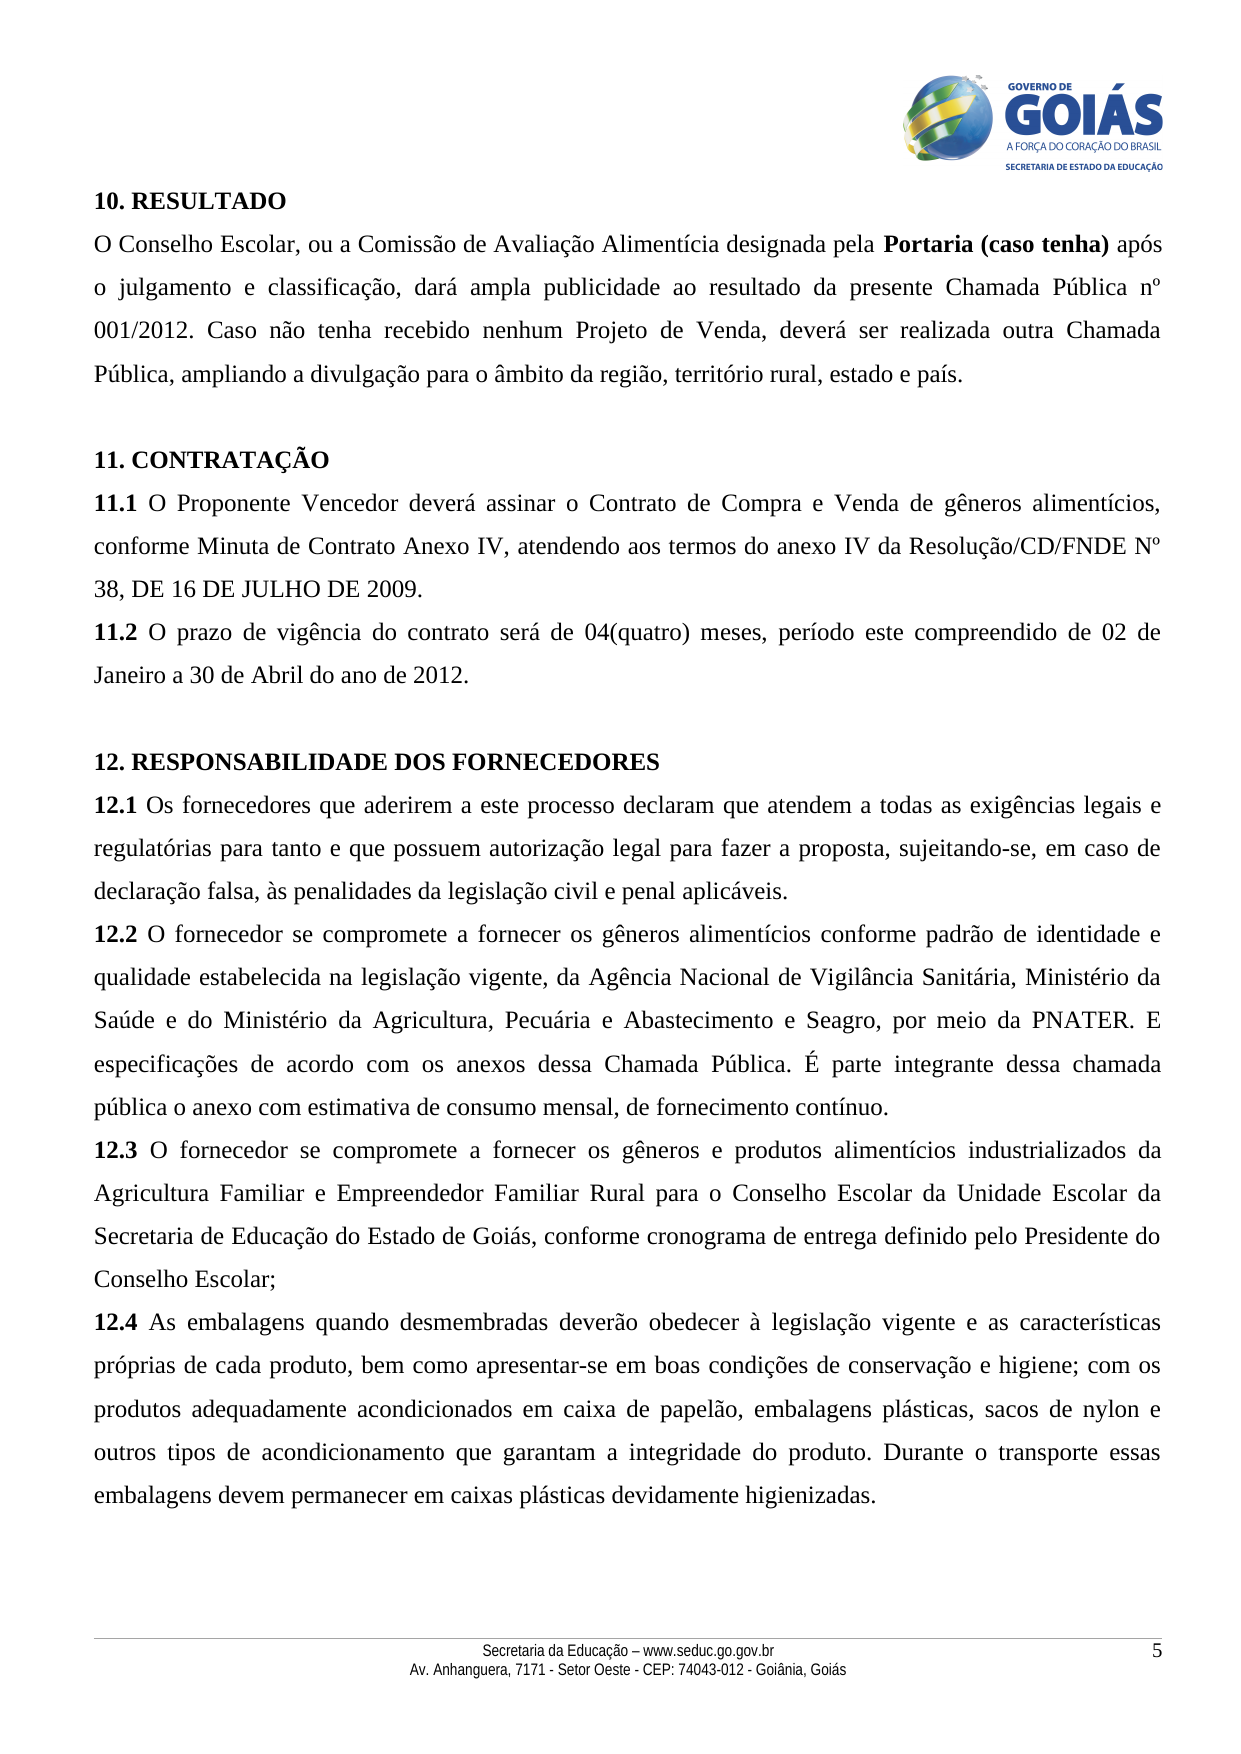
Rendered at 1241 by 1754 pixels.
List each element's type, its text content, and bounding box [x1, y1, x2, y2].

text 12.4 As embalagens quando desmembradas deverão obedecer à legislação vigente e as características próprias de cada produto, bem como apresentar-se em boas condições de conservação e higiene; com os produtos adequadamente acondicionados em caixa de papelão, embalagens plásticas, sacos de nylon e outros tipos de acondicionamento que garantam a integridade do produto. Durante o transporte essas embalagens devem permanecer em caixas plásticas devidamente higienizadas. [94, 1307, 1162, 1509]
text 11.1 O Proponente Vencedor deverá assinar o Contrato de Compra e Venda de gêneros alimentícios, conforme Minuta de Contrato Anexo IV, atendendo aos termos do anexo IV da Resolução/CD/FNDE Nº 38, DE 16 DE JULHO DE 2009. [94, 488, 1162, 603]
text 11.2 O prazo de vigência do contrato será de 04(quatro) meses, período este compreendido de 02 de Janeiro a 30 de Abril do ano de 2012. [94, 617, 1162, 689]
text 11. CONTRATAÇÃO [94, 445, 1162, 474]
text 10. RESULTADO [94, 186, 1162, 215]
text 12. RESPONSABILIDADE DOS FORNECEDORES [94, 747, 1162, 776]
text 12.1 Os fornecedores que aderirem a este processo declaram que atendem a todas as exigências legais e regulatórias para tanto e que possuem autorização legal para fazer a proposta, sujeitando-se, em caso de declaração falsa, às penalidades da legislação civil e penal aplicáveis. [94, 790, 1162, 905]
picture [903, 75, 1163, 172]
text O Conselho Escolar, ou a Comissão de Avaliação Alimentícia designada pela Portaria (caso tenha) após o julgamento e classificação, dará ampla publicidade ao resultado da presente Chamada Pública nº 001/2012. Caso não tenha recebido nenhum Projeto de Venda, deverá ser realizada outra Chamada Pública, ampliando a divulgação para o âmbito da região, território rural, estado e país. [94, 229, 1162, 387]
text 12.3 O fornecedor se compromete a fornecer os gêneros e produtos alimentícios industrializados da Agricultura Familiar e Empreendedor Familiar Rural para o Conselho Escolar da Unidade Escolar da Secretaria de Educação do Estado de Goiás, conforme cronograma de entrega definido pelo Presidente do Conselho Escolar; [94, 1135, 1162, 1293]
text 12.2 O fornecedor se compromete a fornecer os gêneros alimentícios conforme padrão de identidade e qualidade estabelecida na legislação vigente, da Agência Nacional de Vigilância Sanitária, Ministério da Saúde e do Ministério da Agricultura, Pecuária e Abastecimento e Seagro, por meio da PNATER. E especificações de acordo com os anexos dessa Chamada Pública. É parte integrante dessa chamada pública o anexo com estimativa de consumo mensal, de fornecimento contínuo. [94, 919, 1162, 1121]
